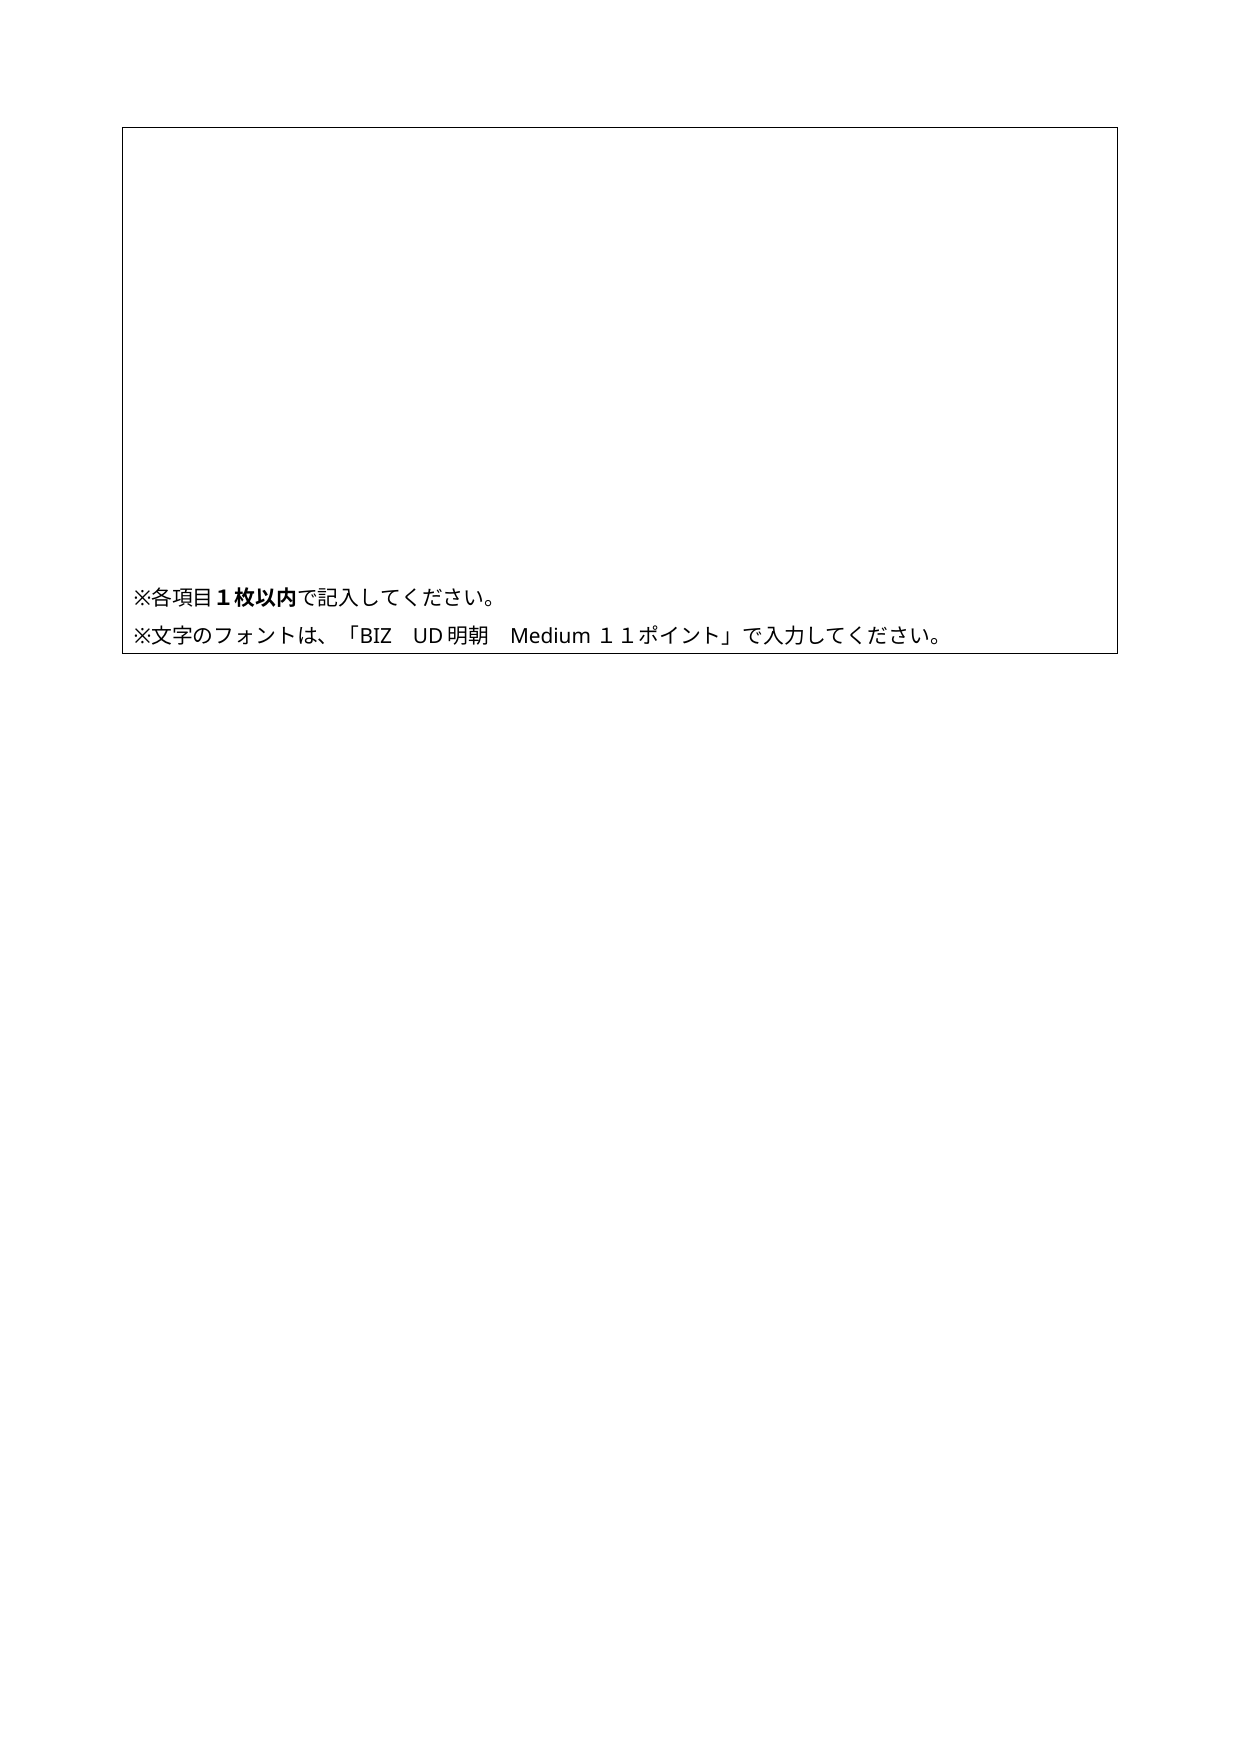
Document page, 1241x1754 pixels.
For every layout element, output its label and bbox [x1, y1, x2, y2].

table_cell [123, 128, 1117, 653]
